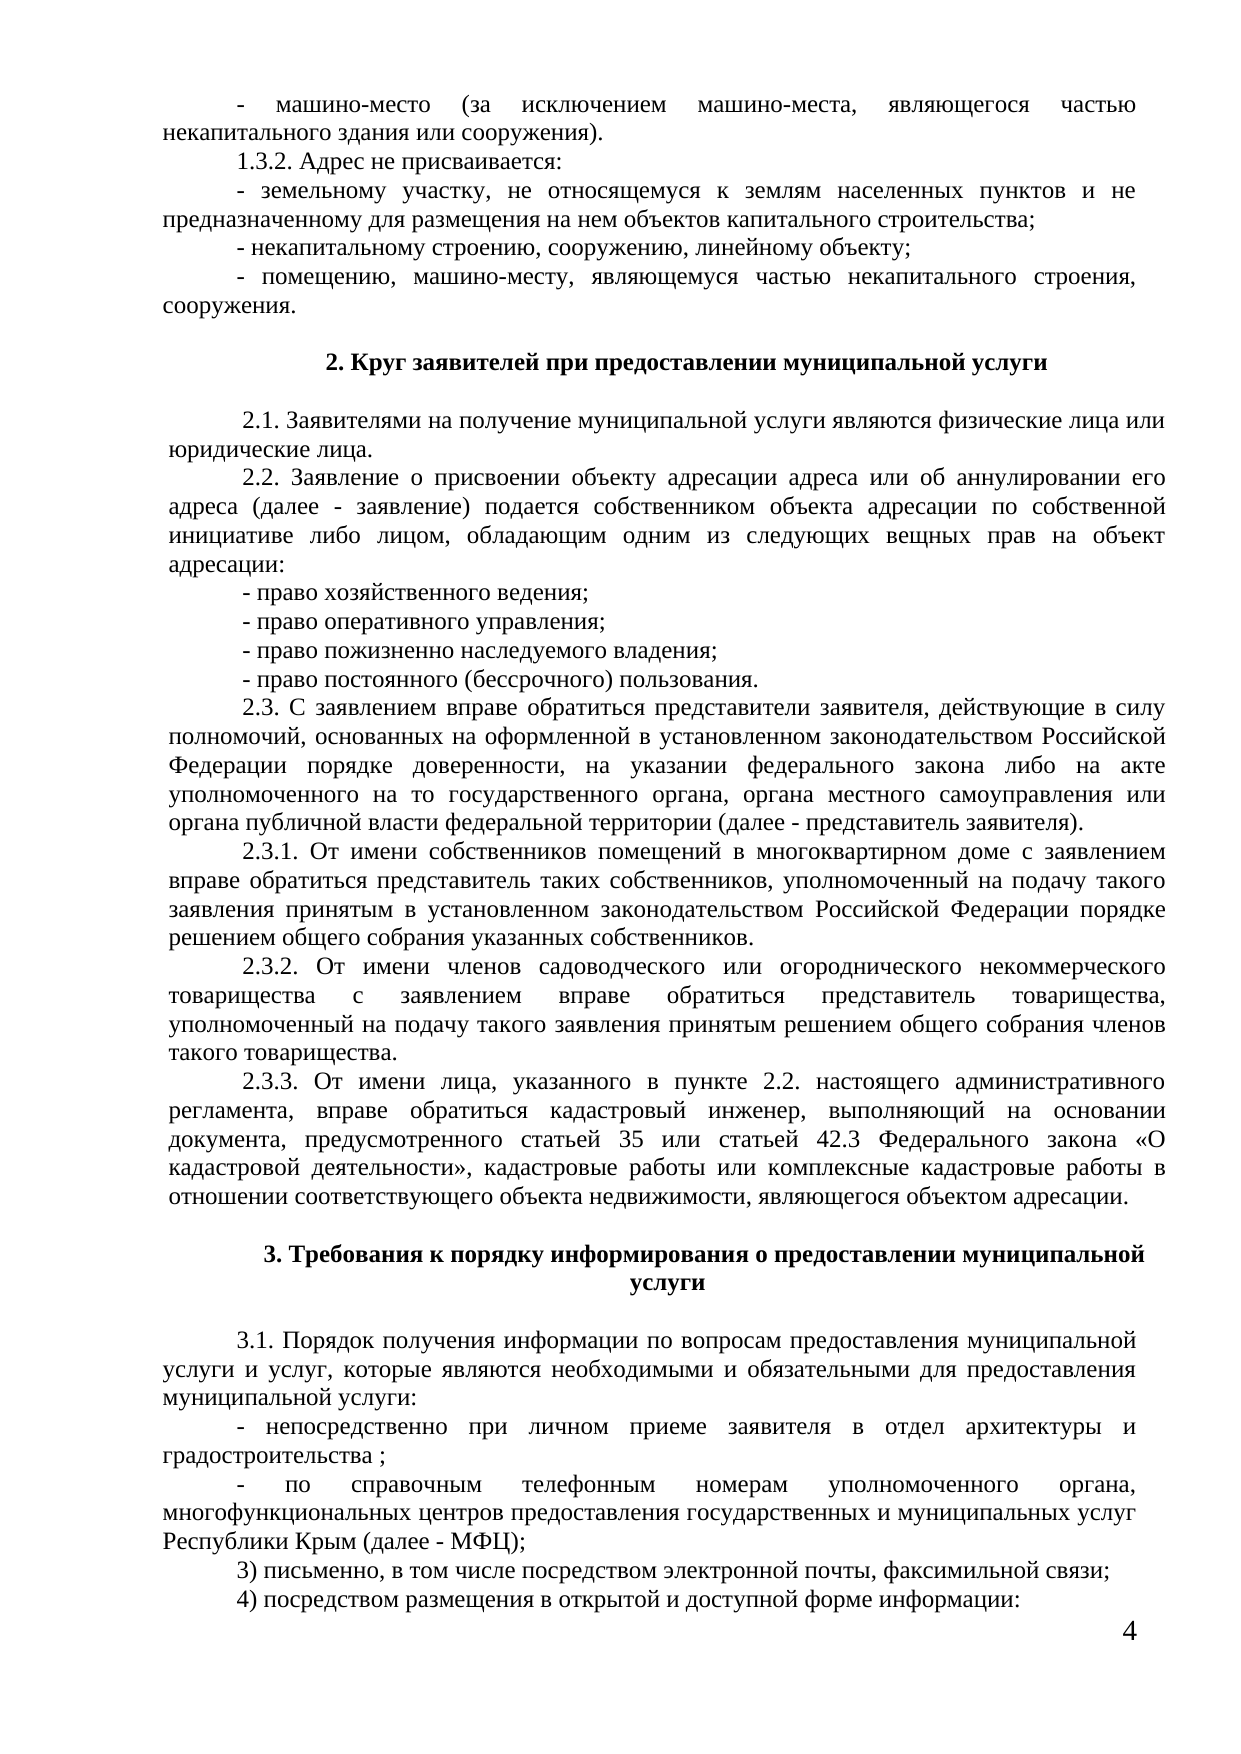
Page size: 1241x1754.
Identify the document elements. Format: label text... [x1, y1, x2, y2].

text 2. Круг заявителей при предоставлении муниципальной услуги [162, 347, 1137, 376]
text - некапитальному строению, сооружению, линейному объекту; [162, 232, 1137, 261]
text - земельному участку, не относящемуся к землям населенных пунктов и не предназначенному для размещения на нем объектов капитального строительства; [162, 175, 1137, 232]
text 3) письменно, в том числе посредством электронной почты, факсимильной связи; [162, 1555, 1137, 1584]
text - по справочным телефонным номерам уполномоченного органа, многофункциональных центров предоставления государственных и муниципальных услуг Республики Крым (далее - МФЦ); [162, 1469, 1137, 1555]
text 4) посредством размещения в открытой и доступной форме информации: [162, 1584, 1137, 1612]
table_header 2.1. Заявителями на получение муниципальной услуги являются физические лица или юридические лица. 2.2. Заявление о присвоении объекту адресации адреса или об аннулировании его адреса (далее - заявление) подается собственником объекта адресации по собственной инициативе либо лицом, обладающим одним из следующих вещных прав на объект адресации: - право хозяйственного ведения; - право оперативного управления; - право пожизненно наследуемого владения; - право постоянного (бессрочного) пользования. 2.3. С заявлением вправе обратиться представители заявителя, действующие в силу полномочий, основанных на оформленной в установленном законодательством Российской Федерации порядке доверенности, на указании федерального закона либо на акте уполномоченного на то государственного органа, органа местного самоуправления или органа публичной власти федеральной территории (далее - представитель заявителя). 2.3.1. От имени собственников помещений в многоквартирном доме с заявлением вправе обратиться представитель таких собственников, уполномоченный на подачу такого заявления принятым в установленном законодательством Российской Федерации порядке решением общего собрания указанных собственников. 2.3.2. От имени членов садоводческого или огороднического некоммерческого товарищества с заявлением вправе обратиться представитель товарищества, уполномоченный на подачу такого заявления принятым решением общего собрания членов такого товарищества. 2.3.3. От имени лица, указанного в пункте 2.2. настоящего административного регламента, вправе обратиться кадастровый инженер, выполняющий на основании документа, предусмотренного статьей 35 или статьей 42.3 Федерального закона «О кадастровой деятельности», кадастровые работы или комплексные кадастровые работы в отношении соответствующего объекта недвижимости, являющегося объектом адресации. 3. Требования к порядку информирования о предоставлении муниципальной услуги [104, 405, 1172, 1325]
text 3.1. Порядок получения информации по вопросам предоставления муниципальной услуги и услуг, которые являются необходимыми и обязательными для предоставления муниципальной услуги: [162, 1325, 1137, 1411]
text - машино-место (за исключением машино-места, являющегося частью некапитального здания или сооружения). [162, 89, 1137, 146]
text 1.3.2. Адрес не присваивается: [162, 146, 1137, 175]
text - непосредственно при личном приеме заявителя в отдел архитектуры и градостроительства ; [162, 1411, 1137, 1469]
text - помещению, машино-месту, являющемуся частью некапитального строения, сооружения. [162, 261, 1137, 319]
